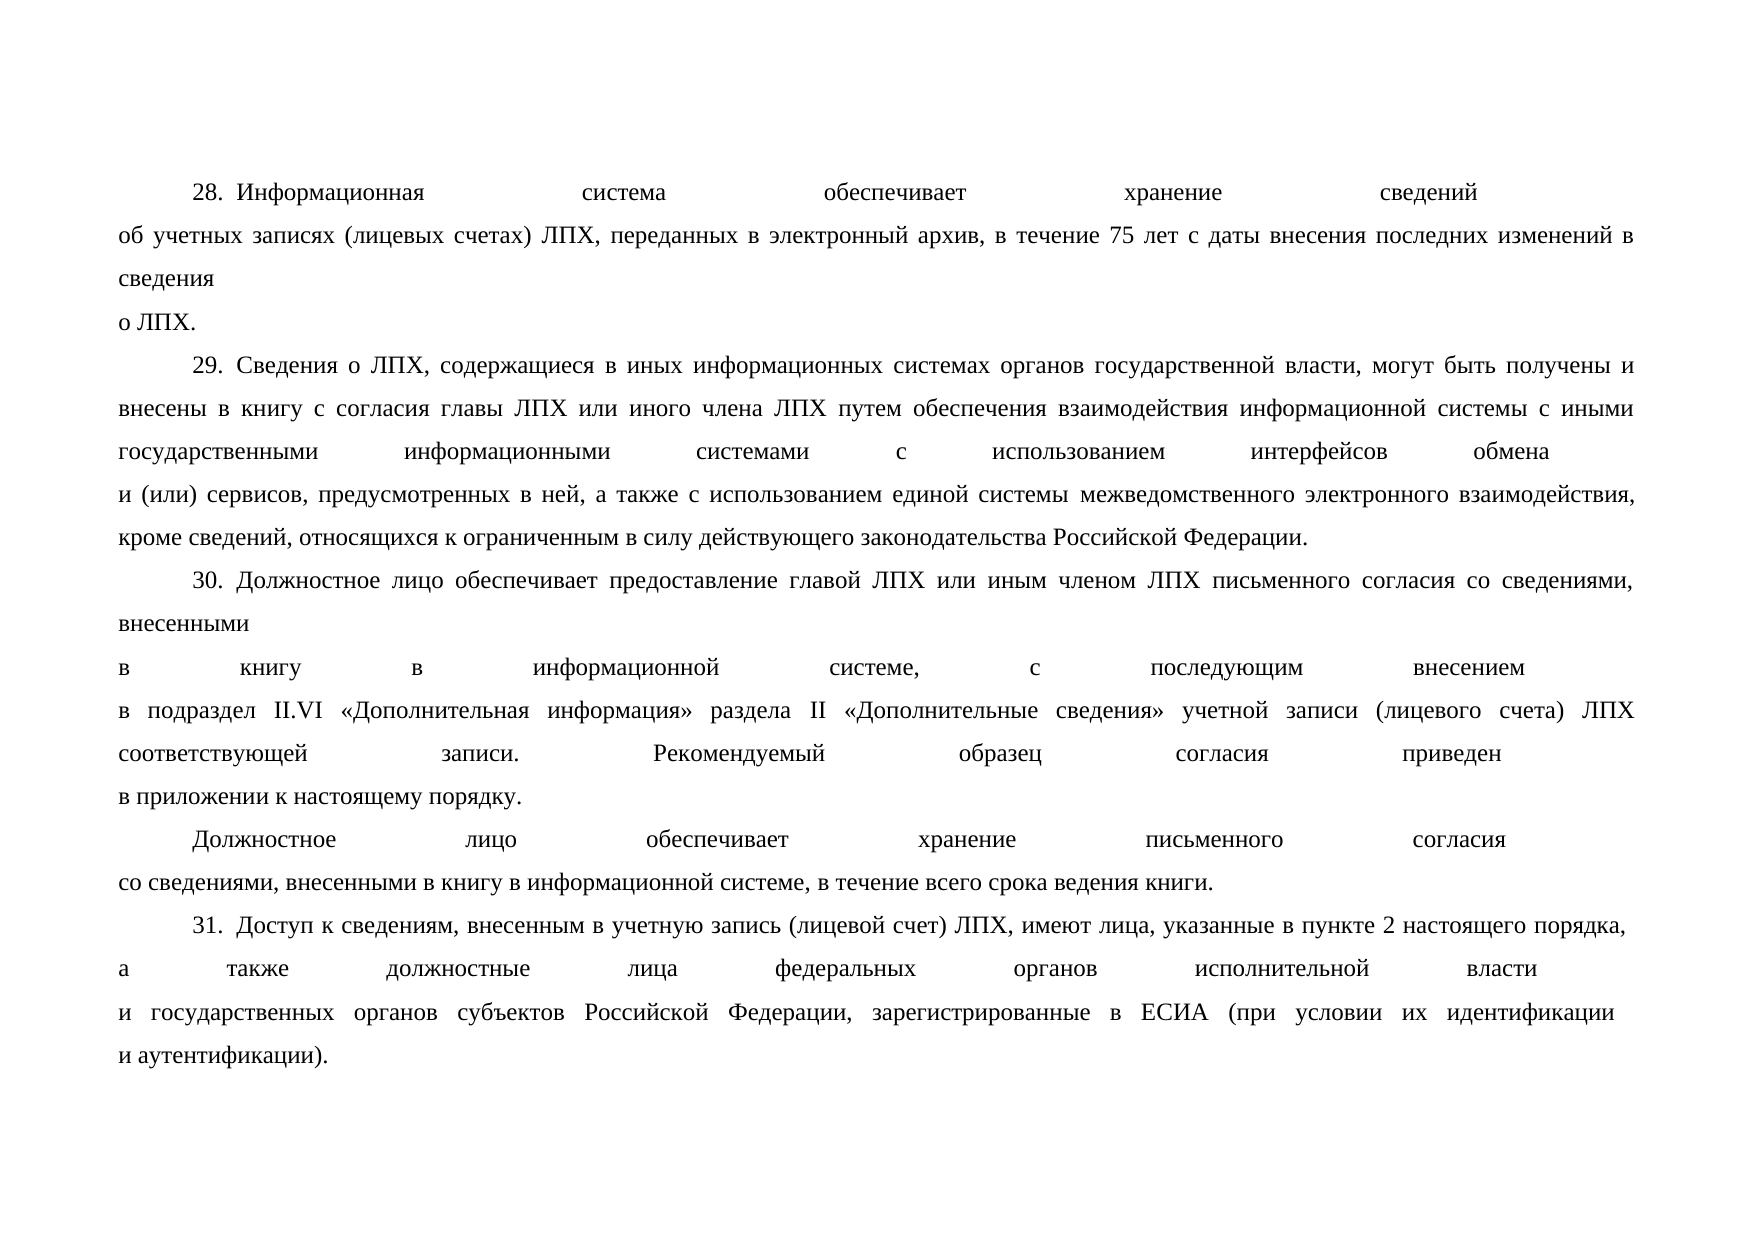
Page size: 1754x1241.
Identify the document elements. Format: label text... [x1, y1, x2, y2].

list Информационная система обеспечивает хранение сведений об учетных записях (лицевых счетах) ЛПХ, переданных в электронный архив, в течение 75 лет с даты внесения последних изменений в сведения о ЛПХ. [118, 177, 1636, 335]
list Должностное лицо обеспечивает предоставление главой ЛПХ или иным членом ЛПХ письменного согласия со сведениями, внесенными в книгу в информационной системе, с последующим внесением в подраздел II.VI «Дополнительная информация» раздела II «Дополнительные сведения» учетной записи (лицевого счета) ЛПХ соответствующей записи. Рекомендуемый образец согласия приведен в приложении к настоящему порядку. [118, 565, 1636, 810]
list Доступ к сведениям, внесенным в учетную запись (лицевой счет) ЛПХ, имеют лица, указанные в пункте 2 настоящего порядка, а также должностные лица федеральных органов исполнительной власти и государственных органов субъектов Российской Федерации, зарегистрированные в ЕСИА (при условии их идентификации и аутентификации). [118, 910, 1636, 1068]
text Должностное лицо обеспечивает хранение письменного согласия со сведениями, внесенными в книгу в информационной системе, в течение всего срока ведения книги. [118, 824, 1636, 896]
list Сведения о ЛПХ, содержащиеся в иных информационных системах органов государственной власти, могут быть получены и внесены в книгу с согласия главы ЛПХ или иного члена ЛПХ путем обеспечения взаимодействия информационной системы с иными государственными информационными системами с использованием интерфейсов обмена и (или) сервисов, предусмотренных в ней, а также с использованием единой системы межведомственного электронного взаимодействия, кроме сведений, относящихся к ограниченным в силу действующего законодательства Российской Федерации. [118, 350, 1636, 551]
